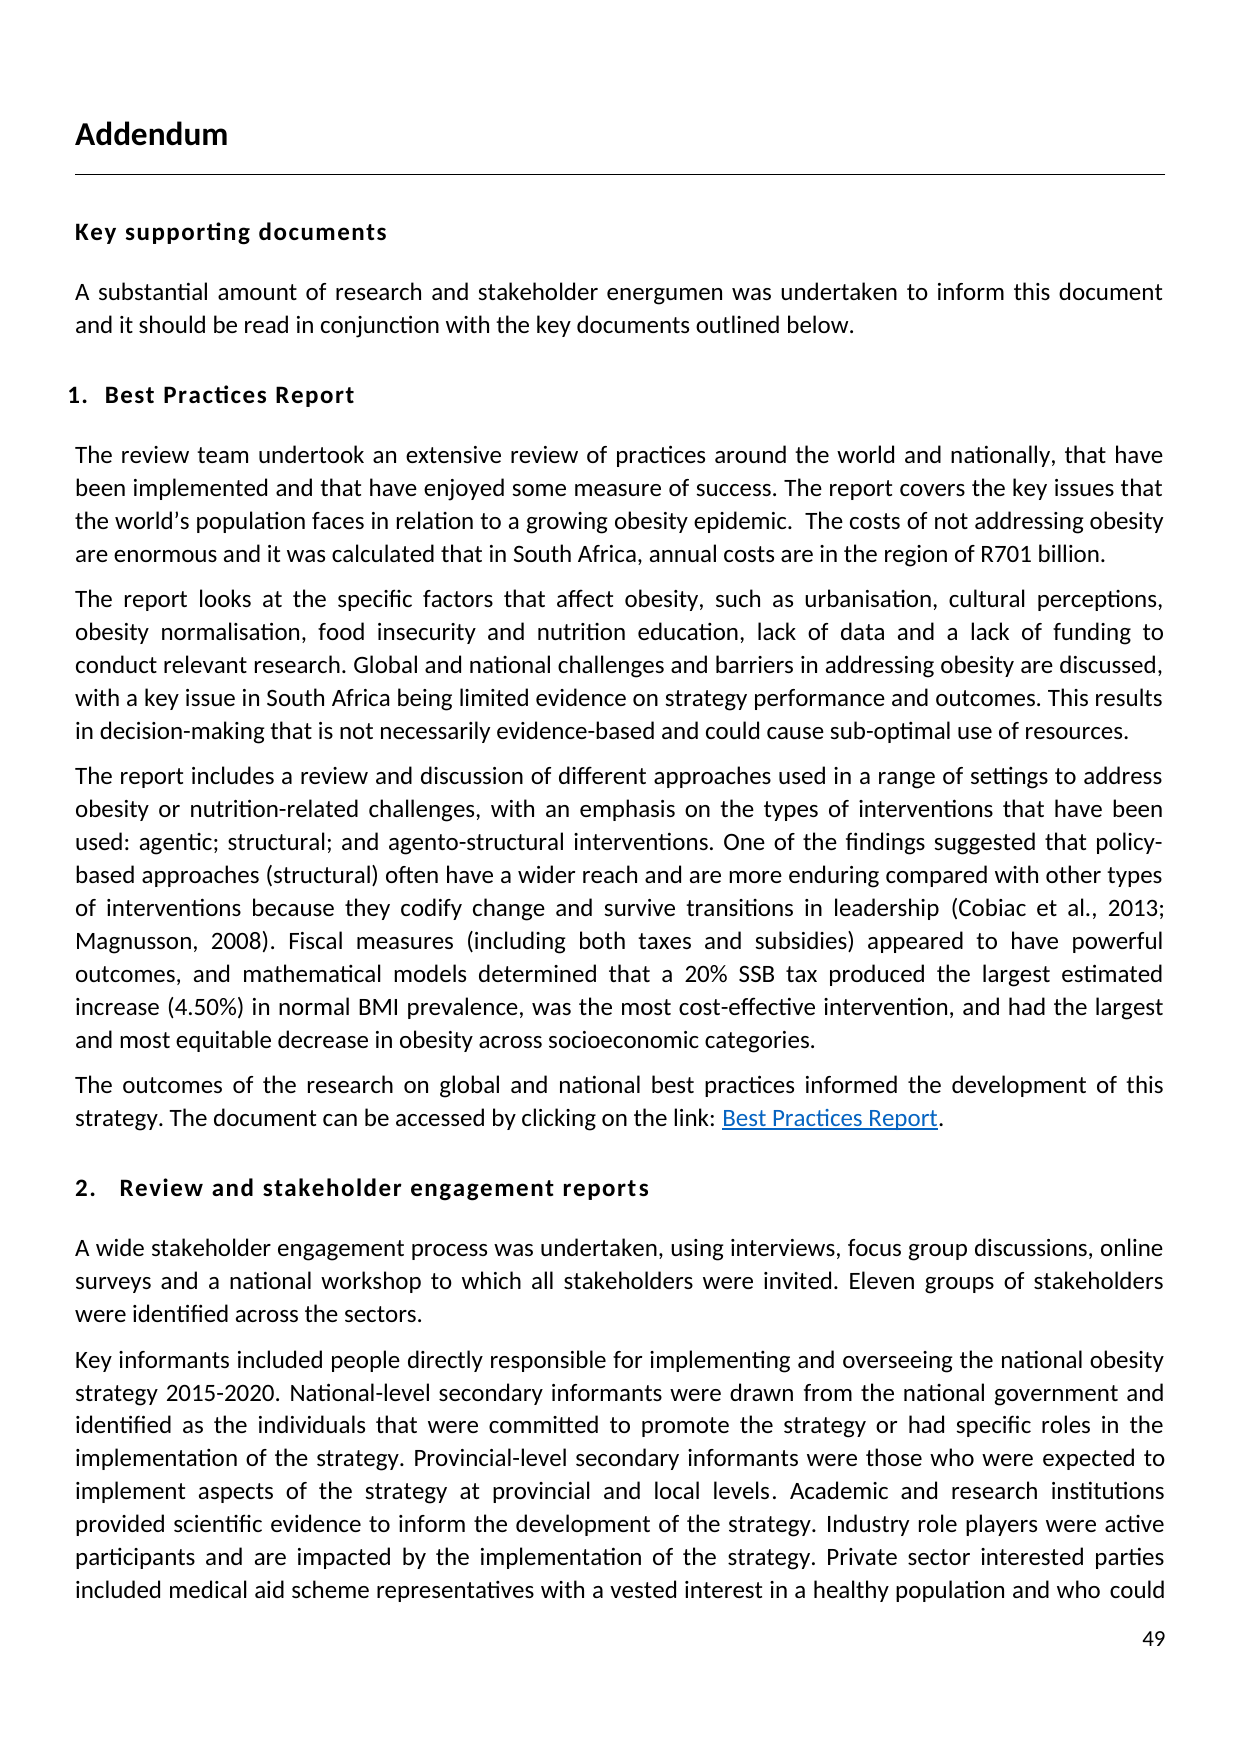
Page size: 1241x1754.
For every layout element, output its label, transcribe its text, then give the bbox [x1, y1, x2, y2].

text The review team undertook an extensive review of practices around the world and nationally, that have been implemented and that have enjoyed some measure of success. The report covers the key issues that the world’s population faces in relation to a growing obesity epidemic. The costs of not addressing obesity are enormous and it was calculated that in South Africa, annual costs are in the region of R701 billion. [75, 439, 1165, 568]
subtitle Review and stakeholder engagement reports [75, 1172, 1165, 1203]
text A substantial amount of research and stakeholder energumen was undertaken to inform this document and it should be read in conjunction with the key documents outlined below. [75, 276, 1165, 339]
text A wide stakeholder engagement process was undertaken, using interviews, focus group discussions, online surveys and a national workshop to which all stakeholders were invited. Eleven groups of stakeholders were identified across the sectors. [75, 1232, 1165, 1329]
subtitle Best Practices Report [67, 379, 1165, 410]
text The outcomes of the research on global and national best practices informed the development of this strategy. The document can be accessed by clicking on the link: Best Practices Report. [75, 1069, 1165, 1133]
text The report includes a review and discussion of different approaches used in a range of settings to address obesity or nutrition-related challenges, with an emphasis on the types of interventions that have been used: agentic; structural; and agento-structural interventions. One of the findings suggested that policy-based approaches (structural) often have a wider reach and are more enduring compared with other types of interventions because they codify change and survive transitions in leadership (Cobiac et al., 2013; Magnusson, 2008). Fiscal measures (including both taxes and subsidies) appeared to have powerful outcomes, and mathematical models determined that a 20% SSB tax produced the largest estimated increase (4.50%) in normal BMI prevalence, was the most cost-effective intervention, and had the largest and most equitable decrease in obesity across socioeconomic categories. [75, 760, 1165, 1054]
text The report looks at the specific factors that affect obesity, such as urbanisation, cultural perceptions, obesity normalisation, food insecurity and nutrition education, lack of data and a lack of funding to conduct relevant research. Global and national challenges and barriers in addressing obesity are discussed, with a key issue in South Africa being limited evidence on strategy performance and outcomes. This results in decision-making that is not necessarily evidence-based and could cause sub-optimal use of resources. [75, 583, 1165, 746]
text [75, 1344, 1165, 1605]
subtitle Key supporting documents [75, 216, 1165, 246]
subtitle Addendum [75, 112, 1165, 174]
